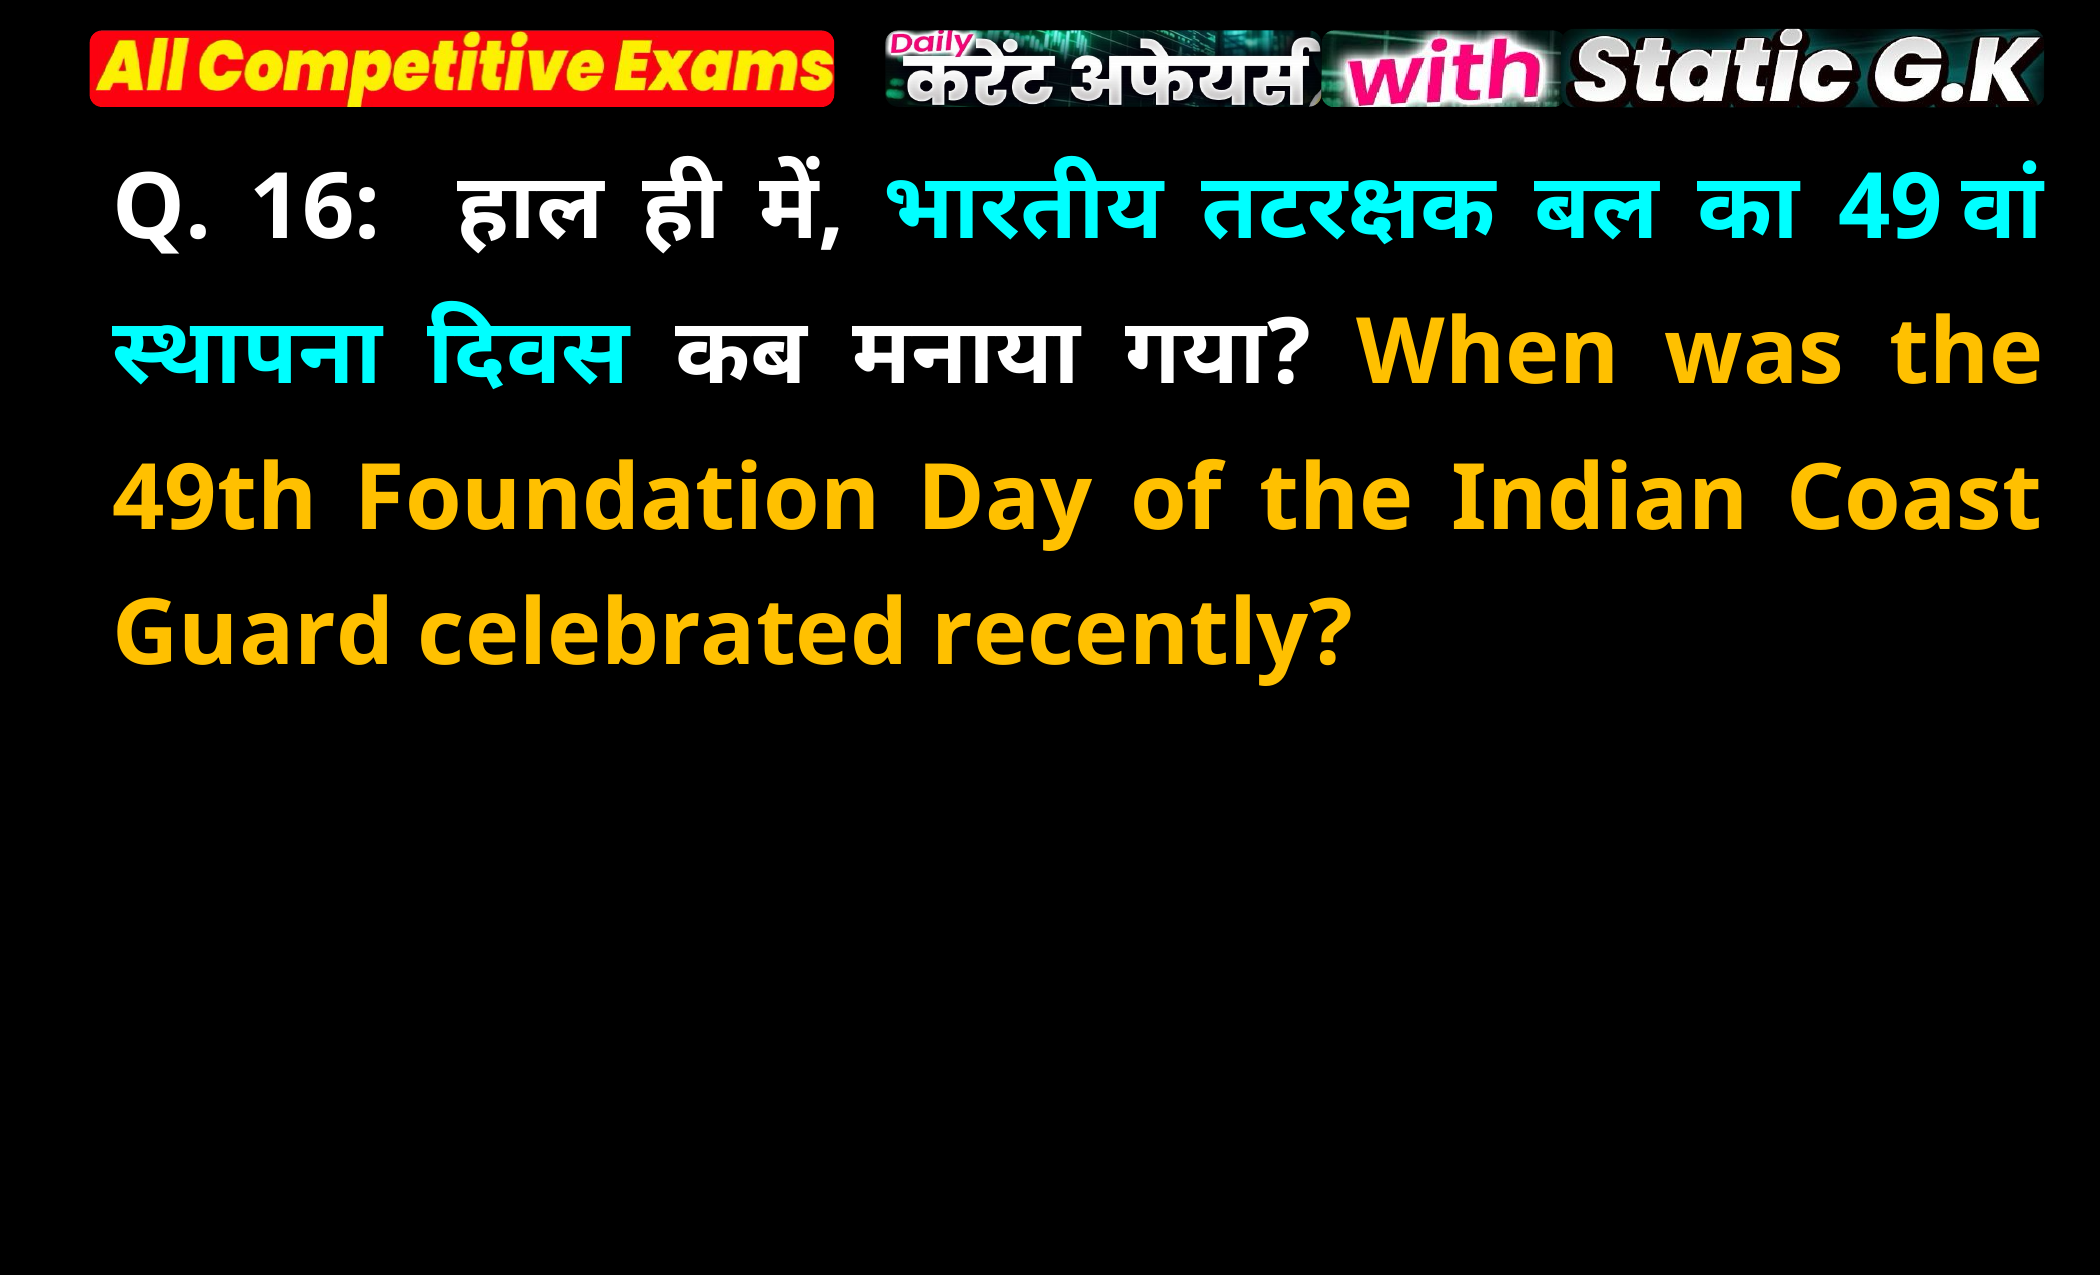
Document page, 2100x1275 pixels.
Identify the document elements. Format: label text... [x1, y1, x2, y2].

text Q. 16: हाल ही में, भारतीय तटरक्षक बल का 49वां स्थापना दिवस कब मनाया गया? When was the 49th Foundation Day of the Indian Coast Guard celebrated recently? [112, 141, 2044, 691]
picture [89, 30, 835, 107]
picture [885, 28, 2045, 108]
